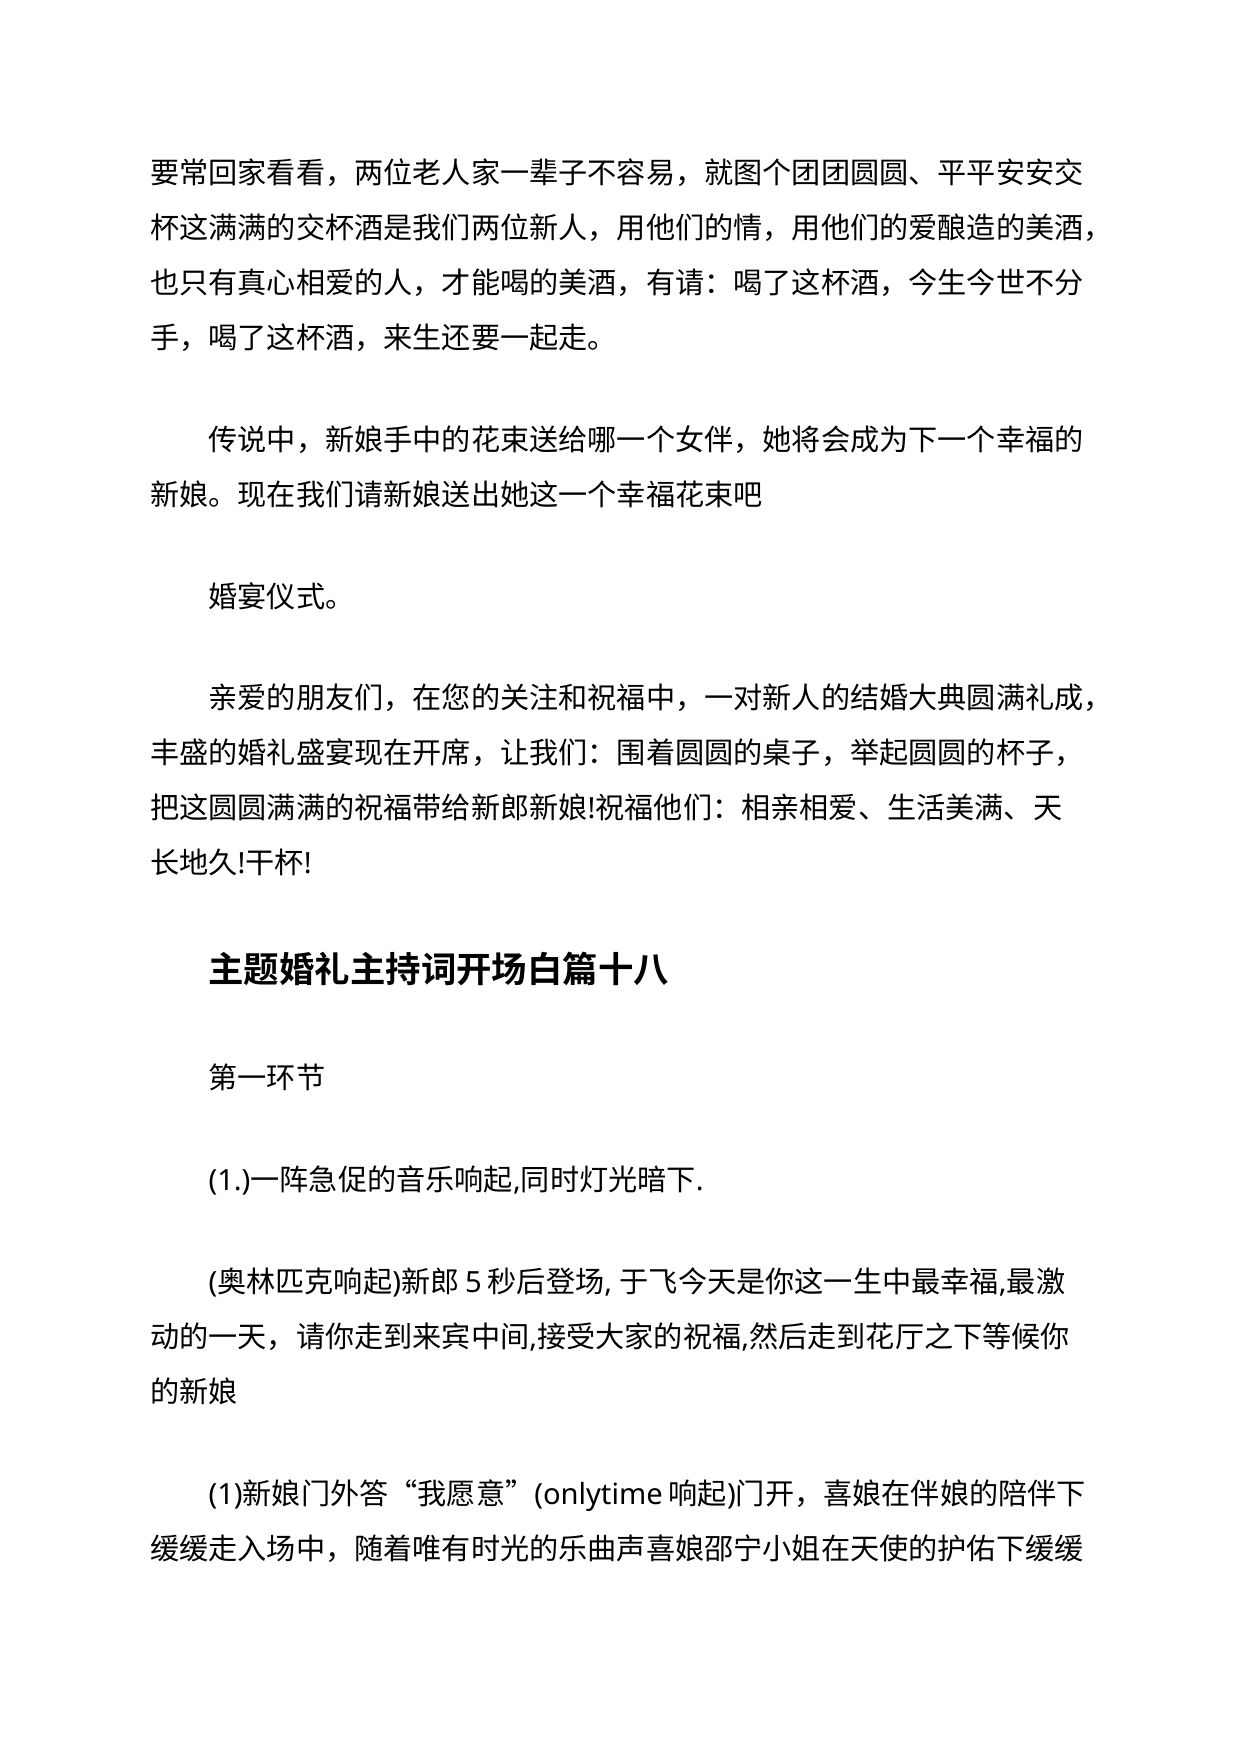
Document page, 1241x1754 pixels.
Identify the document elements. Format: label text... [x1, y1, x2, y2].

text 亲爱的朋友们，在您的关注和祝福中，一对新人的结婚大典圆满礼成，丰盛的婚礼盛宴现在开席，让我们：围着圆圆的桌子，举起圆圆的杯子，把这圆圆满满的祝福带给新郎新娘!祝福他们：相亲相爱、生活美满、天长地久!干杯! [150, 675, 1090, 882]
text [150, 150, 1090, 357]
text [150, 1471, 1090, 1568]
text 主题婚礼主持词开场白篇十八 [150, 942, 1090, 993]
text (1.)一阵急促的音乐响起,同时灯光暗下. [150, 1157, 1090, 1199]
text (奥林匹克响起)新郎5秒后登场, 于飞今天是你这一生中最幸福,最激动的一天，请你走到来宾中间,接受大家的祝福,然后走到花厅之下等候你的新娘 [150, 1259, 1090, 1411]
text 婚宴仪式。 [150, 573, 1090, 615]
text 第一环节 [150, 1055, 1090, 1097]
text 传说中，新娘手中的花束送给哪一个女伴，她将会成为下一个幸福的新娘。现在我们请新娘送出她这一个幸福花束吧 [150, 416, 1090, 514]
